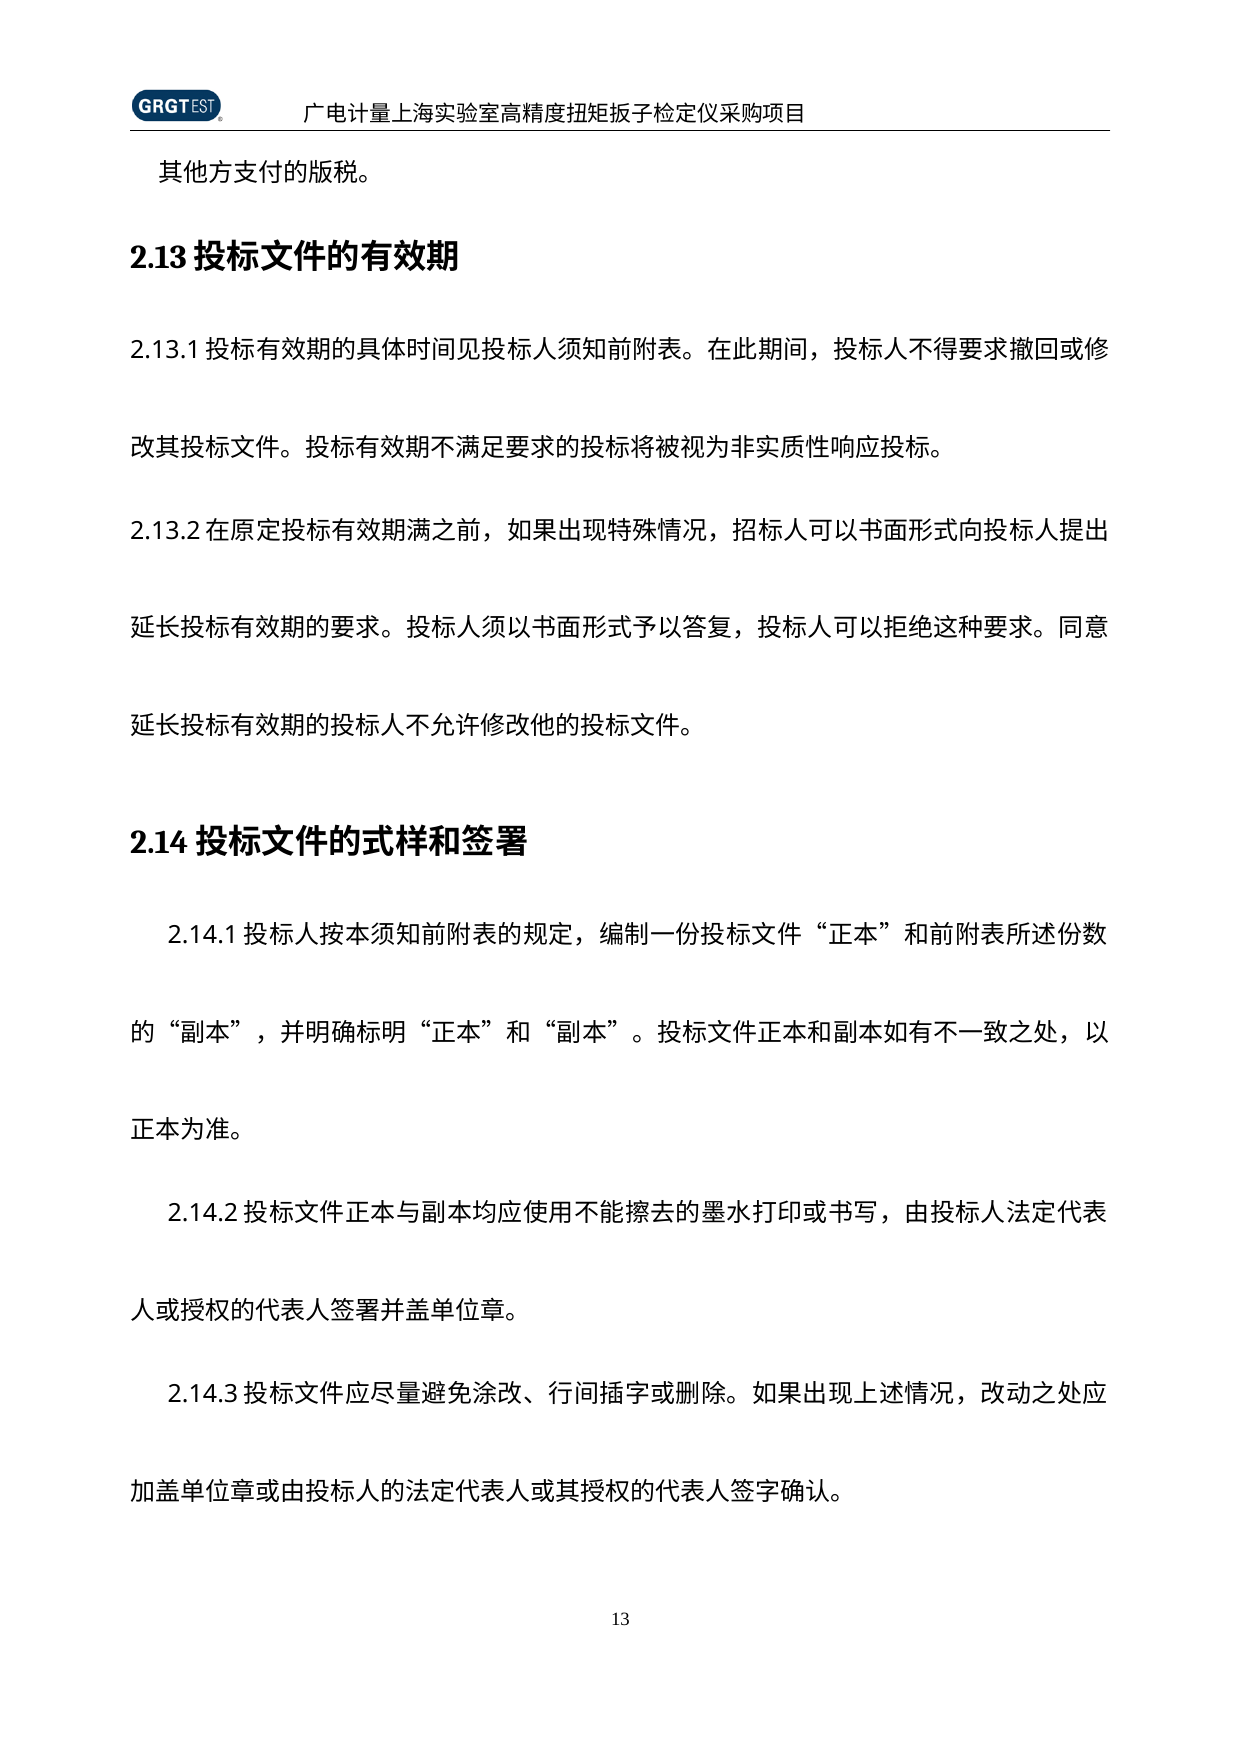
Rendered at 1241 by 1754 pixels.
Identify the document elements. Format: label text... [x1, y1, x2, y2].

text 2.14.2投标文件正本与副本均应使用不能擦去的墨水打印或书写，由投标人法定代表人或授权的代表人签署并盖单位章。 [130, 1178, 1110, 1341]
text 2.14.1投标人按本须知前附表的规定，编制一份投标文件“正本”和前附表所述份数的“副本”，并明确标明“正本”和“副本”。投标文件正本和副本如有不一致之处，以正本为准。 [130, 900, 1110, 1160]
text 2.14.3投标文件应尽量避免涂改、行间插字或删除。如果出现上述情况，改动之处应加盖单位章或由投标人的法定代表人或其授权的代表人签字确认。 [130, 1359, 1110, 1522]
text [158, 138, 1110, 203]
picture [129, 88, 224, 122]
subtitle 2.14投标文件的式样和签署 [130, 806, 1110, 871]
text 2.13.2在原定投标有效期满之前，如果出现特殊情况，招标人可以书面形式向投标人提出延长投标有效期的要求。投标人须以书面形式予以答复，投标人可以拒绝这种要求。同意延长投标有效期的投标人不允许修改他的投标文件。 [130, 496, 1110, 756]
text 2.13.1投标有效期的具体时间见投标人须知前附表。在此期间，投标人不得要求撤回或修改其投标文件。投标有效期不满足要求的投标将被视为非实质性响应投标。 [130, 315, 1110, 478]
subtitle 2.13投标文件的有效期 [130, 221, 1110, 286]
